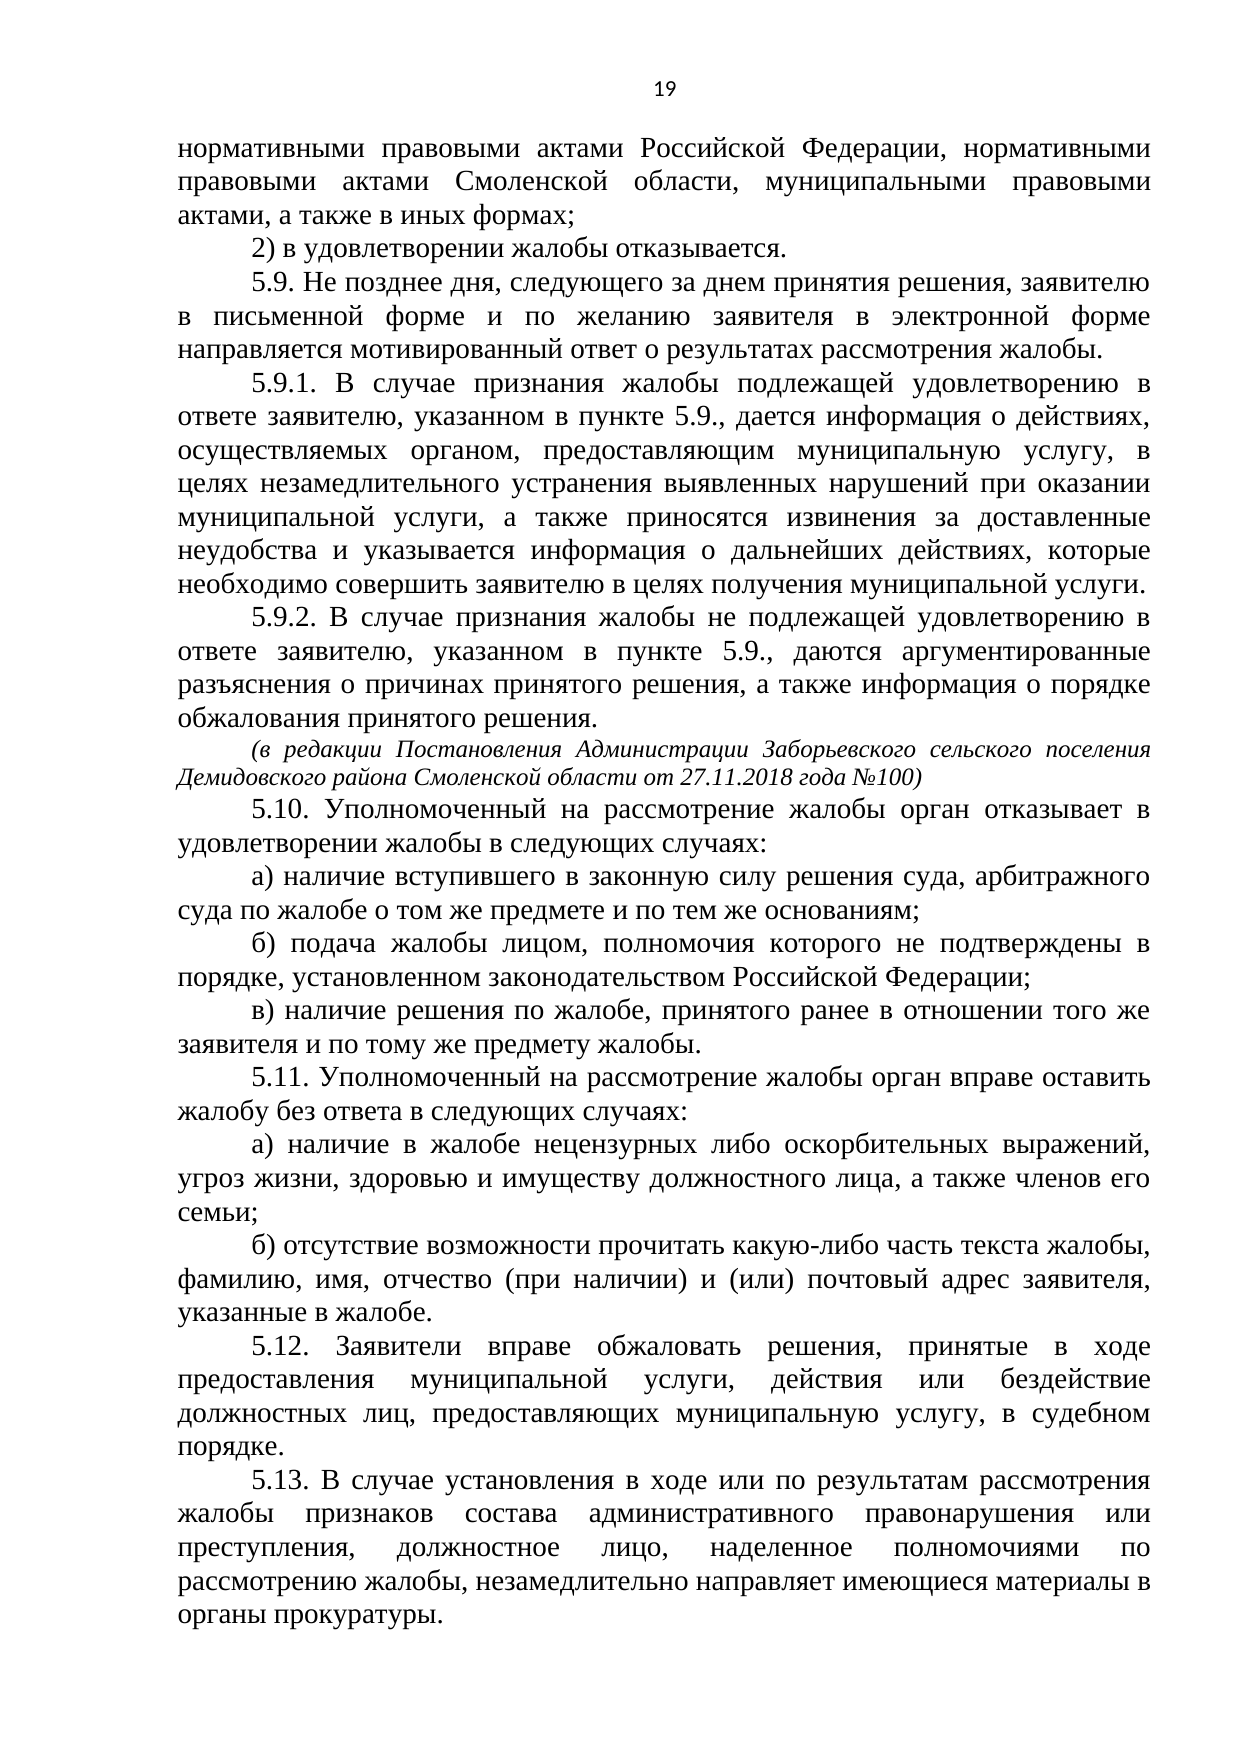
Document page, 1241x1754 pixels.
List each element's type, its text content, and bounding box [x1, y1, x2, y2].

text а) наличие вступившего в законную силу решения суда, арбитражного суда по жалобе о том же предмете и по тем же основаниям; [177, 858, 1152, 925]
text в) наличие решения по жалобе, принятого ранее в отношении того же заявителя и по тому же предмету жалобы. [177, 992, 1152, 1059]
text 5.13. В случае установления в ходе или по результатам рассмотрения жалобы признаков состава административного правонарушения или преступления, должностное лицо, наделенное полномочиями по рассмотрению жалобы, незамедлительно направляет имеющиеся материалы в органы прокуратуры. [177, 1462, 1152, 1630]
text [177, 130, 1152, 231]
text 5.9.2. В случае признания жалобы не подлежащей удовлетворению в ответе заявителю, указанном в пункте 5.9., даются аргументированные разъяснения о причинах принятого решения, а также информация о порядке обжалования принятого решения. [177, 599, 1152, 734]
text 5.12. Заявители вправе обжаловать решения, принятые в ходе предоставления муниципальной услуги, действия или бездействие должностных лиц, предоставляющих муниципальную услугу, в судебном порядке. [177, 1328, 1152, 1462]
text (в редакции Постановления Администрации Заборьевского сельского поселения Демидовского района Смоленской области от 27.11.2018 года №100) [177, 734, 1152, 791]
text 5.10. Уполномоченный на рассмотрение жалобы орган отказывает в удовлетворении жалобы в следующих случаях: [177, 791, 1152, 858]
text б) отсутствие возможности прочитать какую-либо часть текста жалобы, фамилию, имя, отчество (при наличии) и (или) почтовый адрес заявителя, указанные в жалобе. [177, 1227, 1152, 1328]
text а) наличие в жалобе нецензурных либо оскорбительных выражений, угроз жизни, здоровью и имуществу должностного лица, а также членов его семьи; [177, 1127, 1152, 1227]
text 5.9.1. В случае признания жалобы подлежащей удовлетворению в ответе заявителю, указанном в пункте 5.9., дается информация о действиях, осуществляемых органом, предоставляющим муниципальную услугу, в целях незамедлительного устранения выявленных нарушений при оказании муниципальной услуги, а также приносятся извинения за доставленные неудобства и указывается информация о дальнейших действиях, которые необходимо совершить заявителю в целях получения муниципальной услуги. [177, 365, 1152, 599]
text б) подача жалобы лицом, полномочия которого не подтверждены в порядке, установленном законодательством Российской Федерации; [177, 925, 1152, 992]
text 2) в удовлетворении жалобы отказывается. [177, 231, 1152, 264]
text 5.11. Уполномоченный на рассмотрение жалобы орган вправе оставить жалобу без ответа в следующих случаях: [177, 1059, 1152, 1127]
text 5.9. Не позднее дня, следующего за днем принятия решения, заявителю в письменной форме и по желанию заявителя в электронной форме направляется мотивированный ответ о результатах рассмотрения жалобы. [177, 264, 1152, 365]
